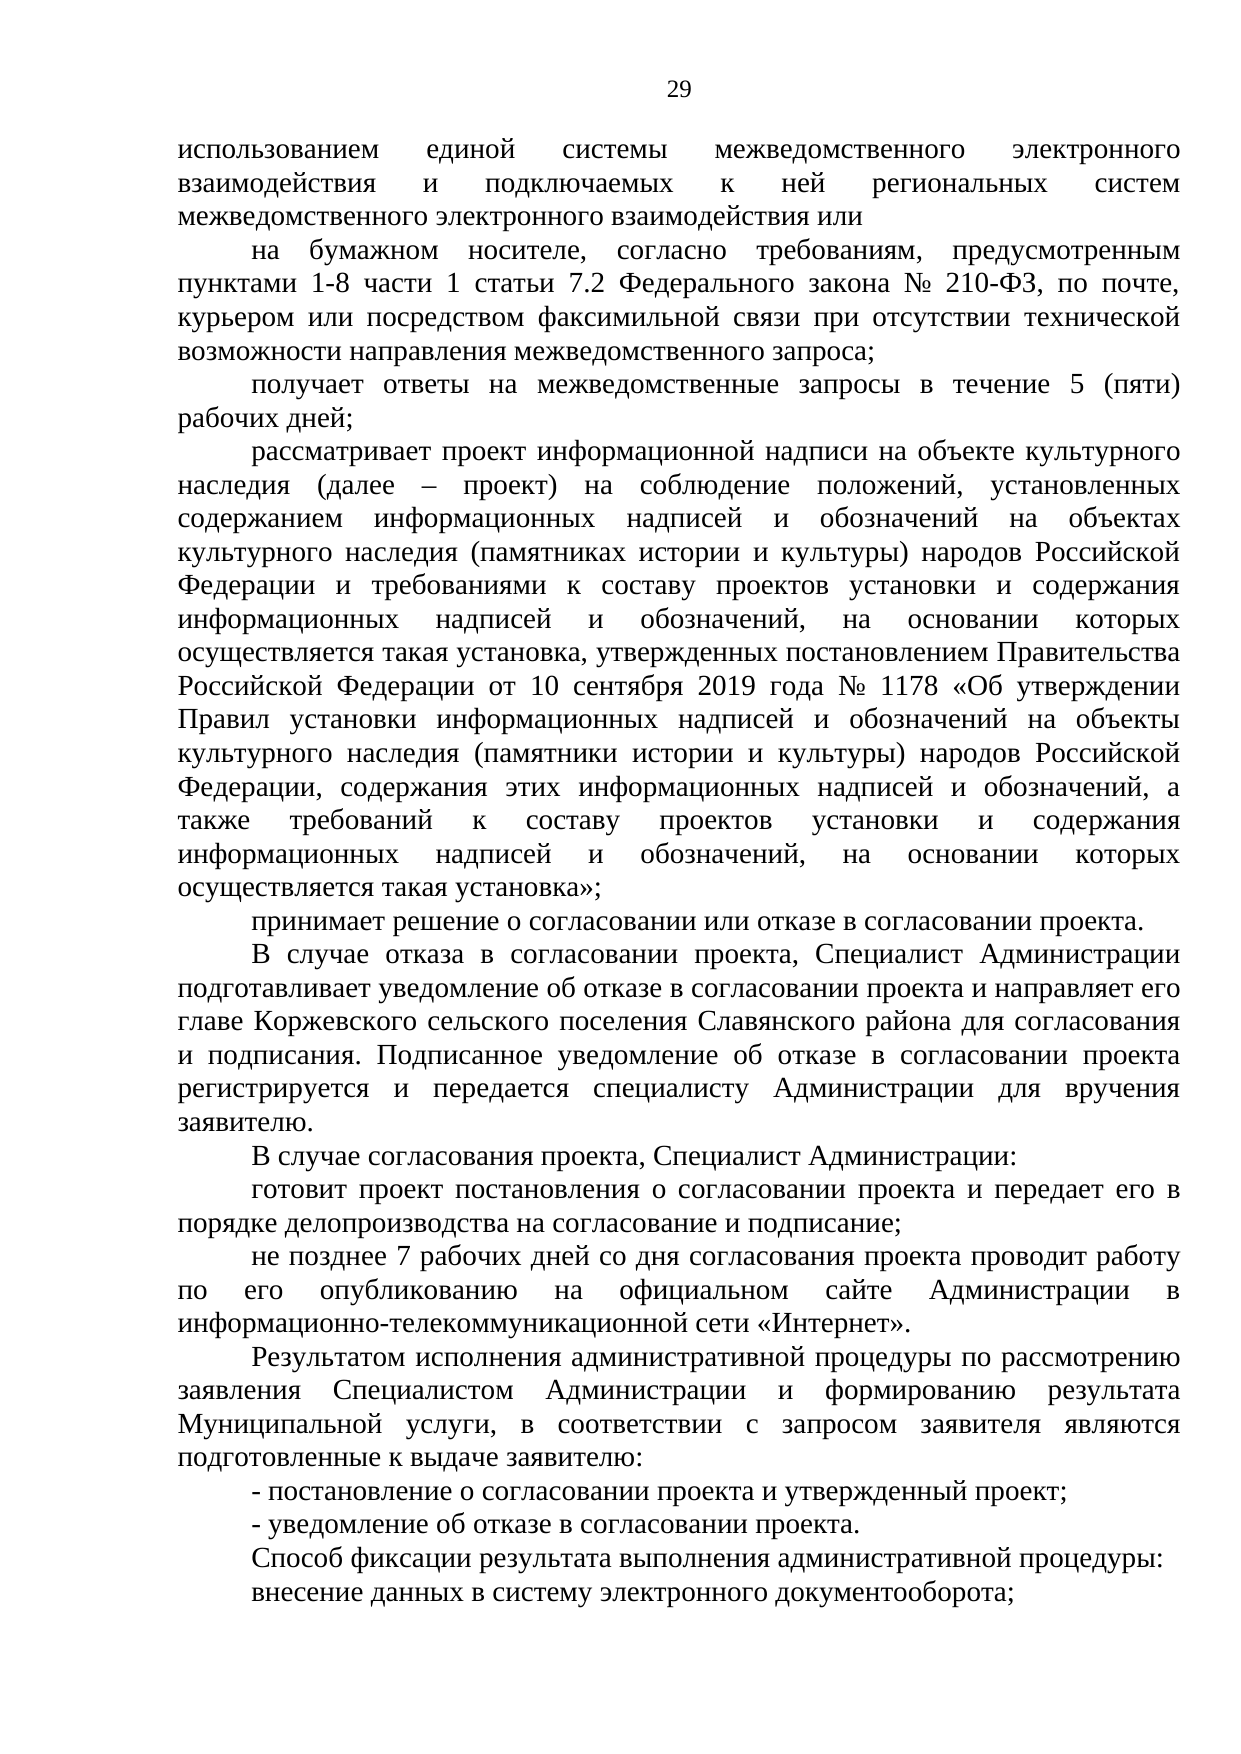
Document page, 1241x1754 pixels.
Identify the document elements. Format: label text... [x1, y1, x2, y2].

text на бумажном носителе, согласно требованиям, предусмотренным пунктами 1-8 части 1 статьи 7.2 Федерального закона № 210-ФЗ, по почте, курьером или посредством факсимильной связи при отсутствии технической возможности направления межведомственного запроса; [177, 232, 1181, 366]
text рассматривает проект информационной надписи на объекте культурного наследия (далее – проект) на соблюдение положений, установленных содержанием информационных надписей и обозначений на объектах культурного наследия (памятниках истории и культуры) народов Российской Федерации и требованиями к составу проектов установки и содержания информационных надписей и обозначений, на основании которых осуществляется такая установка, утвержденных постановлением Правительства Российской Федерации от 10 сентября 2019 года № 1178 «Об утверждении Правил установки информационных надписей и обозначений на объекты культурного наследия (памятники истории и культуры) народов Российской Федерации, содержания этих информационных надписей и обозначений, а также требований к составу проектов установки и содержания информационных надписей и обозначений, на основании которых осуществляется такая установка»; [177, 433, 1181, 903]
text не позднее 7 рабочих дней со дня согласования проекта проводит работу по его опубликованию на официальном сайте Администрации в информационно-телекоммуникационной сети «Интернет». [177, 1238, 1181, 1339]
text готовит проект постановления о согласовании проекта и передает его в порядке делопроизводства на согласование и подписание; [177, 1171, 1181, 1238]
text - уведомление об отказе в согласовании проекта. [177, 1507, 1181, 1540]
text В случае отказа в согласовании проекта, Специалист Администрации подготавливает уведомление об отказе в согласовании проекта и направляет его главе Коржевского сельского поселения Славянского района для согласования и подписания. Подписанное уведомление об отказе в согласовании проекта регистрируется и передается специалисту Администрации для вручения заявителю. [177, 936, 1181, 1138]
text В случае согласования проекта, Специалист Администрации: [177, 1138, 1181, 1171]
text - постановление о согласовании проекта и утвержденный проект; [177, 1473, 1181, 1507]
text принимает решение о согласовании или отказе в согласовании проекта. [177, 903, 1181, 936]
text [177, 131, 1181, 232]
text Результатом исполнения административной процедуры по рассмотрению заявления Специалистом Администрации и формированию результата Муниципальной услуги, в соответствии с запросом заявителя являются подготовленные к выдаче заявителю: [177, 1339, 1181, 1473]
text получает ответы на межведомственные запросы в течение 5 (пяти) рабочих дней; [177, 366, 1181, 433]
text внесение данных в систему электронного документооборота; [177, 1574, 1181, 1607]
text Способ фиксации результата выполнения административной процедуры: [177, 1540, 1181, 1574]
